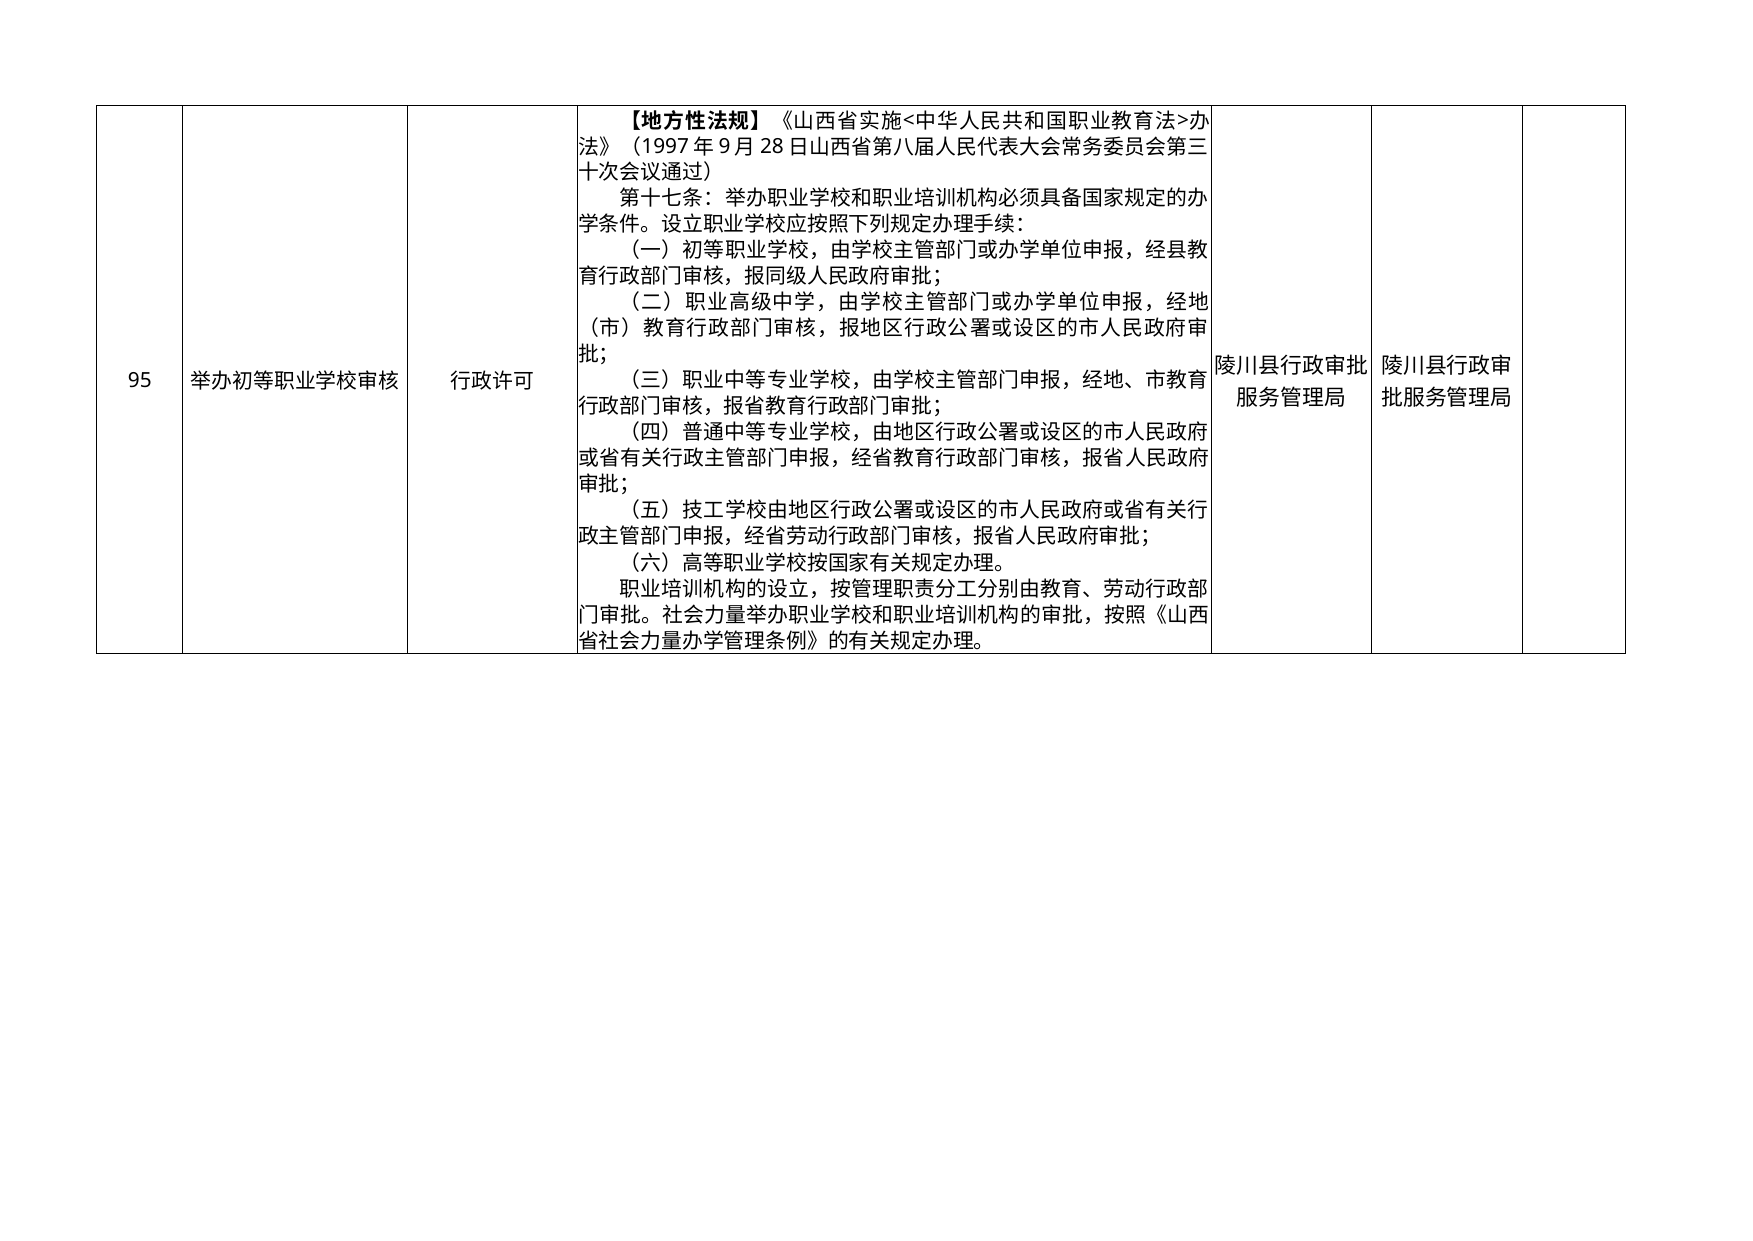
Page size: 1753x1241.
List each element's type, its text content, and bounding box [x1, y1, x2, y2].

table_cell [1523, 106, 1625, 653]
table_cell 举办初等职业学校审核 [183, 106, 407, 653]
table_cell 陵川县行政审批服务管理局 [1372, 106, 1522, 653]
table_cell 【地方性法规】《山西省实施<中华人民共和国职业教育法>办法》（1997年9月28日山西省第八届人民代表大会常务委员会第三十次会议通过） 第十七条：举办职业学校和职业培训机构必须具备国家规定的办学条件。设立职业学校应按照下列规定办理手续： （一）初等职业学校，由学校主管部门或办学单位申报，经县教育行政部门审核，报同级人民政府审批； （二）职业高级中学，由学校主管部门或办学单位申报，经地（市）教育行政部门审核，报地区行政公署或设区的市人民政府审批； （三）职业中等专业学校，由学校主管部门申报，经地、市教育行政部门审核，报省教育行政部门审批； （四）普通中等专业学校，由地区行政公署或设区的市人民政府或省有关行政主管部门申报，经省教育行政部门审核，报省人民政府审批； （五）技工学校由地区行政公署或设区的市人民政府或省有关行政主管部门申报，经省劳动行政部门审核，报省人民政府审批； （六）高等职业学校按国家有关规定办理。 职业培训机构的设立，按管理职责分工分别由教育、劳动行政部门审批。社会力量举办职业学校和职业培训机构的审批，按照《山西省社会力量办学管理条例》的有关规定办理。 [578, 106, 1211, 653]
table_cell 行政许可 [408, 106, 577, 653]
table_cell 95 [97, 106, 182, 653]
table_cell 陵川县行政审批服务管理局 [1212, 106, 1371, 653]
